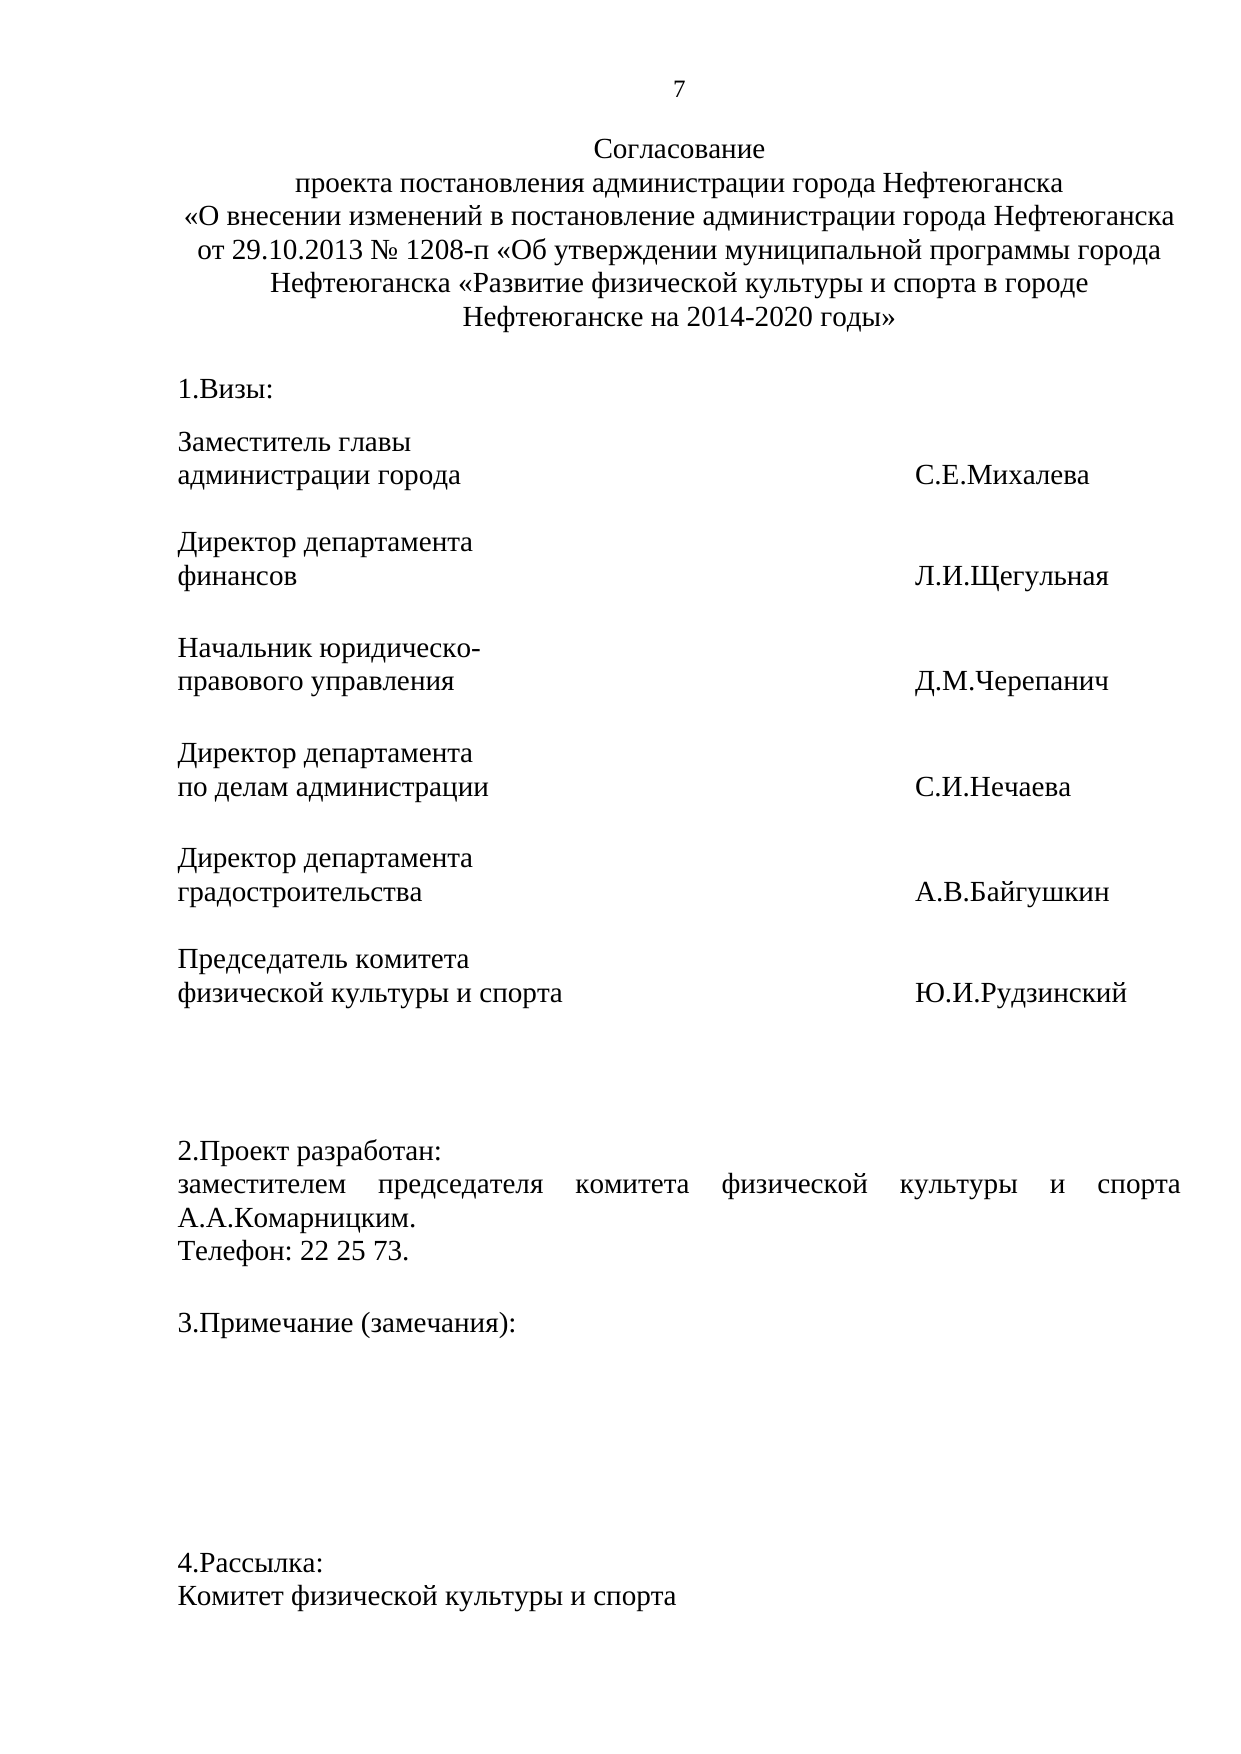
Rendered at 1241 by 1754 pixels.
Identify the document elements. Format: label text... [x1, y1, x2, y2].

text градостроительства А.В.Байгушкин [177, 874, 1181, 908]
text физической культуры и спорта Ю.И.Рудзинский [177, 975, 1181, 1008]
text заместителем председателя комитета физической культуры и спорта А.А.Комарницким. [177, 1166, 1181, 1233]
text Начальник юридическо- [177, 630, 1181, 663]
text Председатель комитета [177, 941, 1181, 975]
text 3.Примечание (замечания): [177, 1305, 1181, 1339]
text Комитет физической культуры и спорта [177, 1578, 1181, 1612]
text администрации города С.Е.Михалева [177, 457, 1181, 491]
text правового управления Д.М.Черепанич [177, 663, 1181, 697]
text Телефон: 22 25 73. [177, 1233, 1181, 1267]
text Директор департамента [177, 735, 1181, 769]
text финансов Л.И.Щегульная [177, 558, 1181, 591]
text Заместитель главы [177, 424, 1181, 457]
text по делам администрации С.И.Нечаева [177, 769, 1181, 802]
text «О внесении изменений в постановление администрации города Нефтеюганска от 29.10.2013 № 1208-п «Об утверждении муниципальной программы города Нефтеюганска «Развитие физической культуры и спорта в городе Нефтеюганске на 2014-2020 годы» [177, 198, 1181, 333]
text 1.Визы: [177, 371, 1181, 404]
text проекта постановления администрации города Нефтеюганска [177, 165, 1181, 198]
text 2.Проект разработан: [177, 1133, 1181, 1166]
text Директор департамента [177, 524, 1181, 558]
text 4.Рассылка: [177, 1545, 1181, 1578]
text Директор департамента [177, 841, 1181, 874]
text Согласование [177, 131, 1181, 165]
